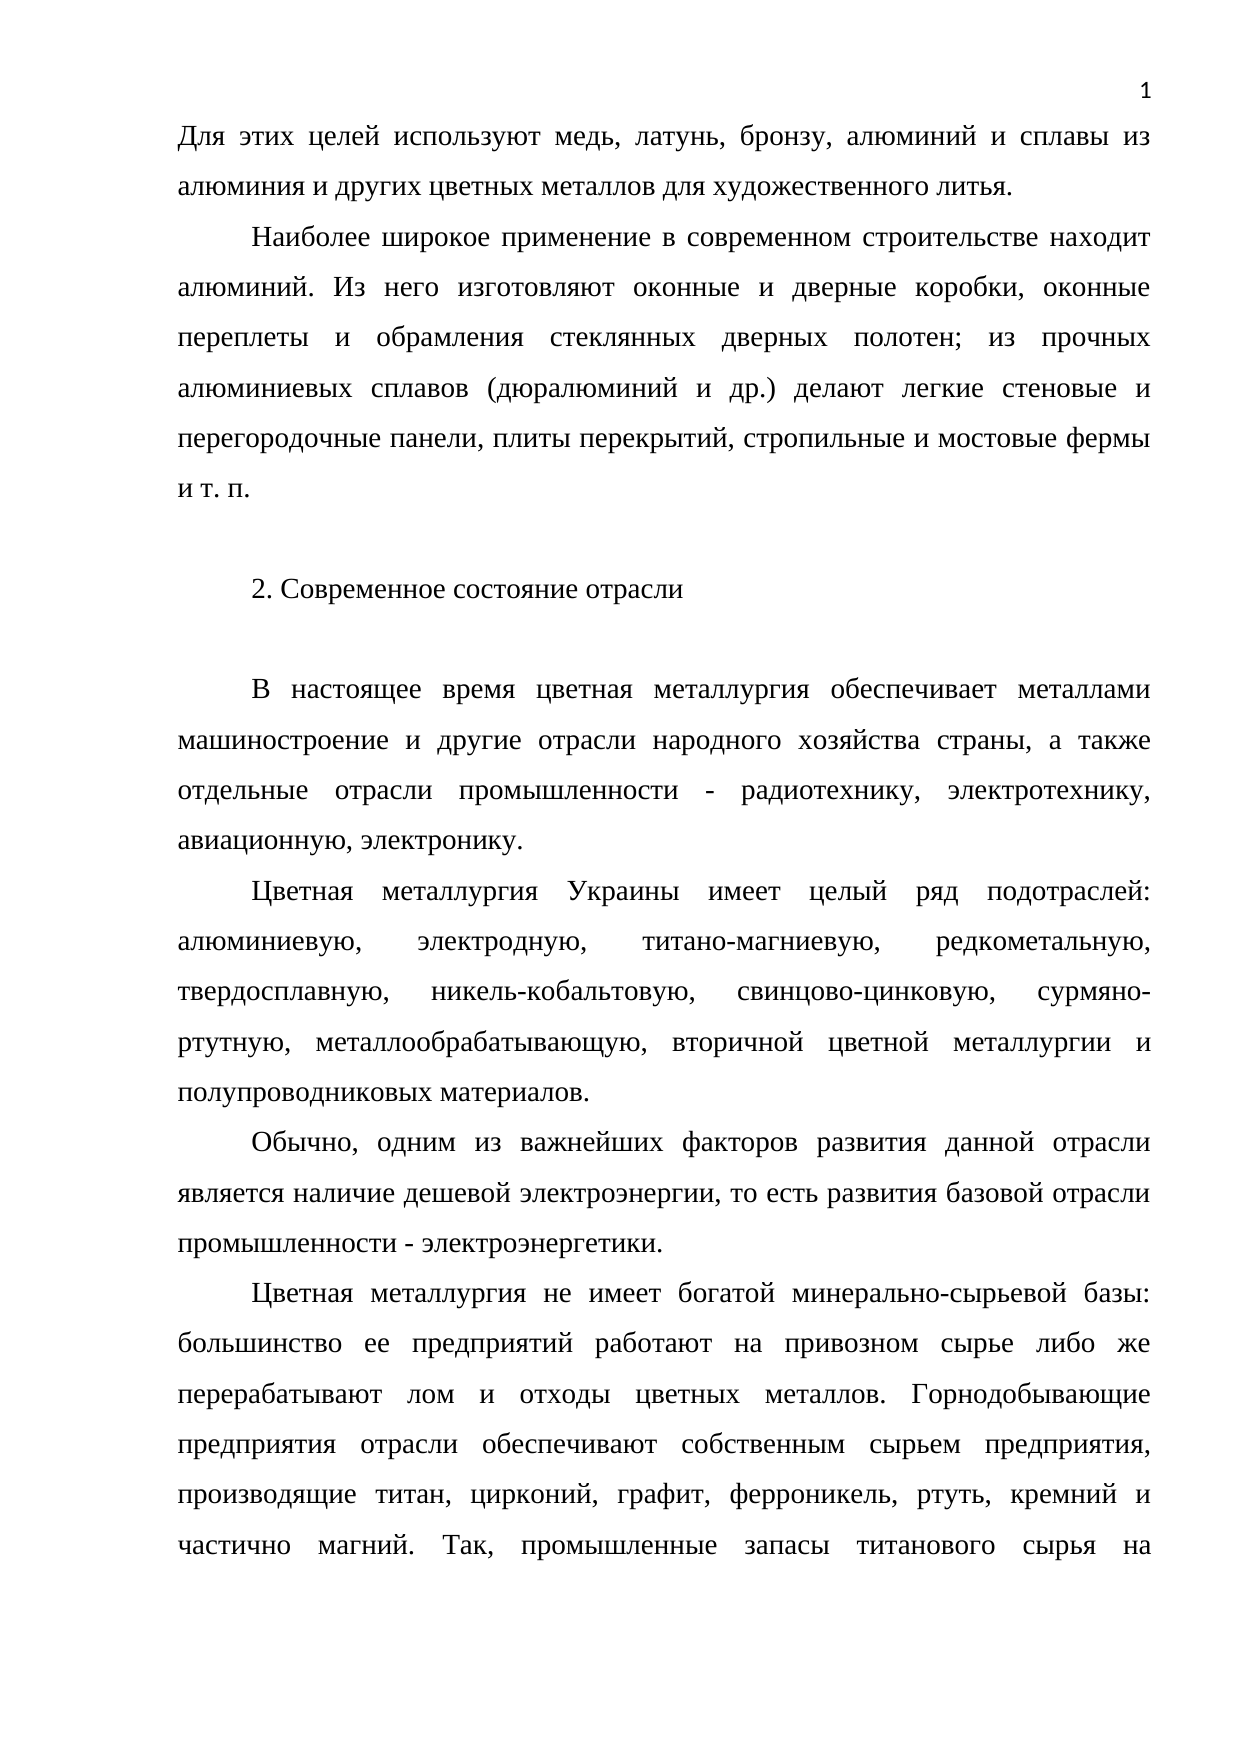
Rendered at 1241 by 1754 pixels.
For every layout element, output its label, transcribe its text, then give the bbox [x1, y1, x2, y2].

text 2. Современное состояние отрасли [177, 571, 1152, 604]
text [177, 1275, 1152, 1560]
text Цветная металлургия Украины имеет целый ряд подотраслей: алюминиевую, электродную, титано-магниевую, редкометальную, твердосплавную, никель-кобальтовую, свинцово-цинковую, сурмяно-ртутную, металлообрабатывающую, вторичной цветной металлургии и полупроводниковых материалов. [177, 873, 1152, 1108]
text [177, 118, 1152, 202]
text Наиболее широкое применение в современном строительстве находит алюминий. Из него изготовляют оконные и дверные коробки, оконные переплеты и обрамления стеклянных дверных полотен; из прочных алюминиевых сплавов (дюралюминий и др.) делают легкие стеновые и перегородочные панели, плиты перекрытий, стропильные и мостовые фермы и т. п. [177, 219, 1152, 504]
text В настоящее время цветная металлургия обеспечивает металлами машиностроение и другие отрасли народного хозяйства страны, а также отдельные отрасли промышленности - радиотехнику, электротехнику, авиационную, электронику. [177, 672, 1152, 856]
text Обычно, одним из важнейших факторов развития данной отрасли является наличие дешевой электроэнергии, то есть развития базовой отрасли промышленности - электроэнергетики. [177, 1124, 1152, 1258]
